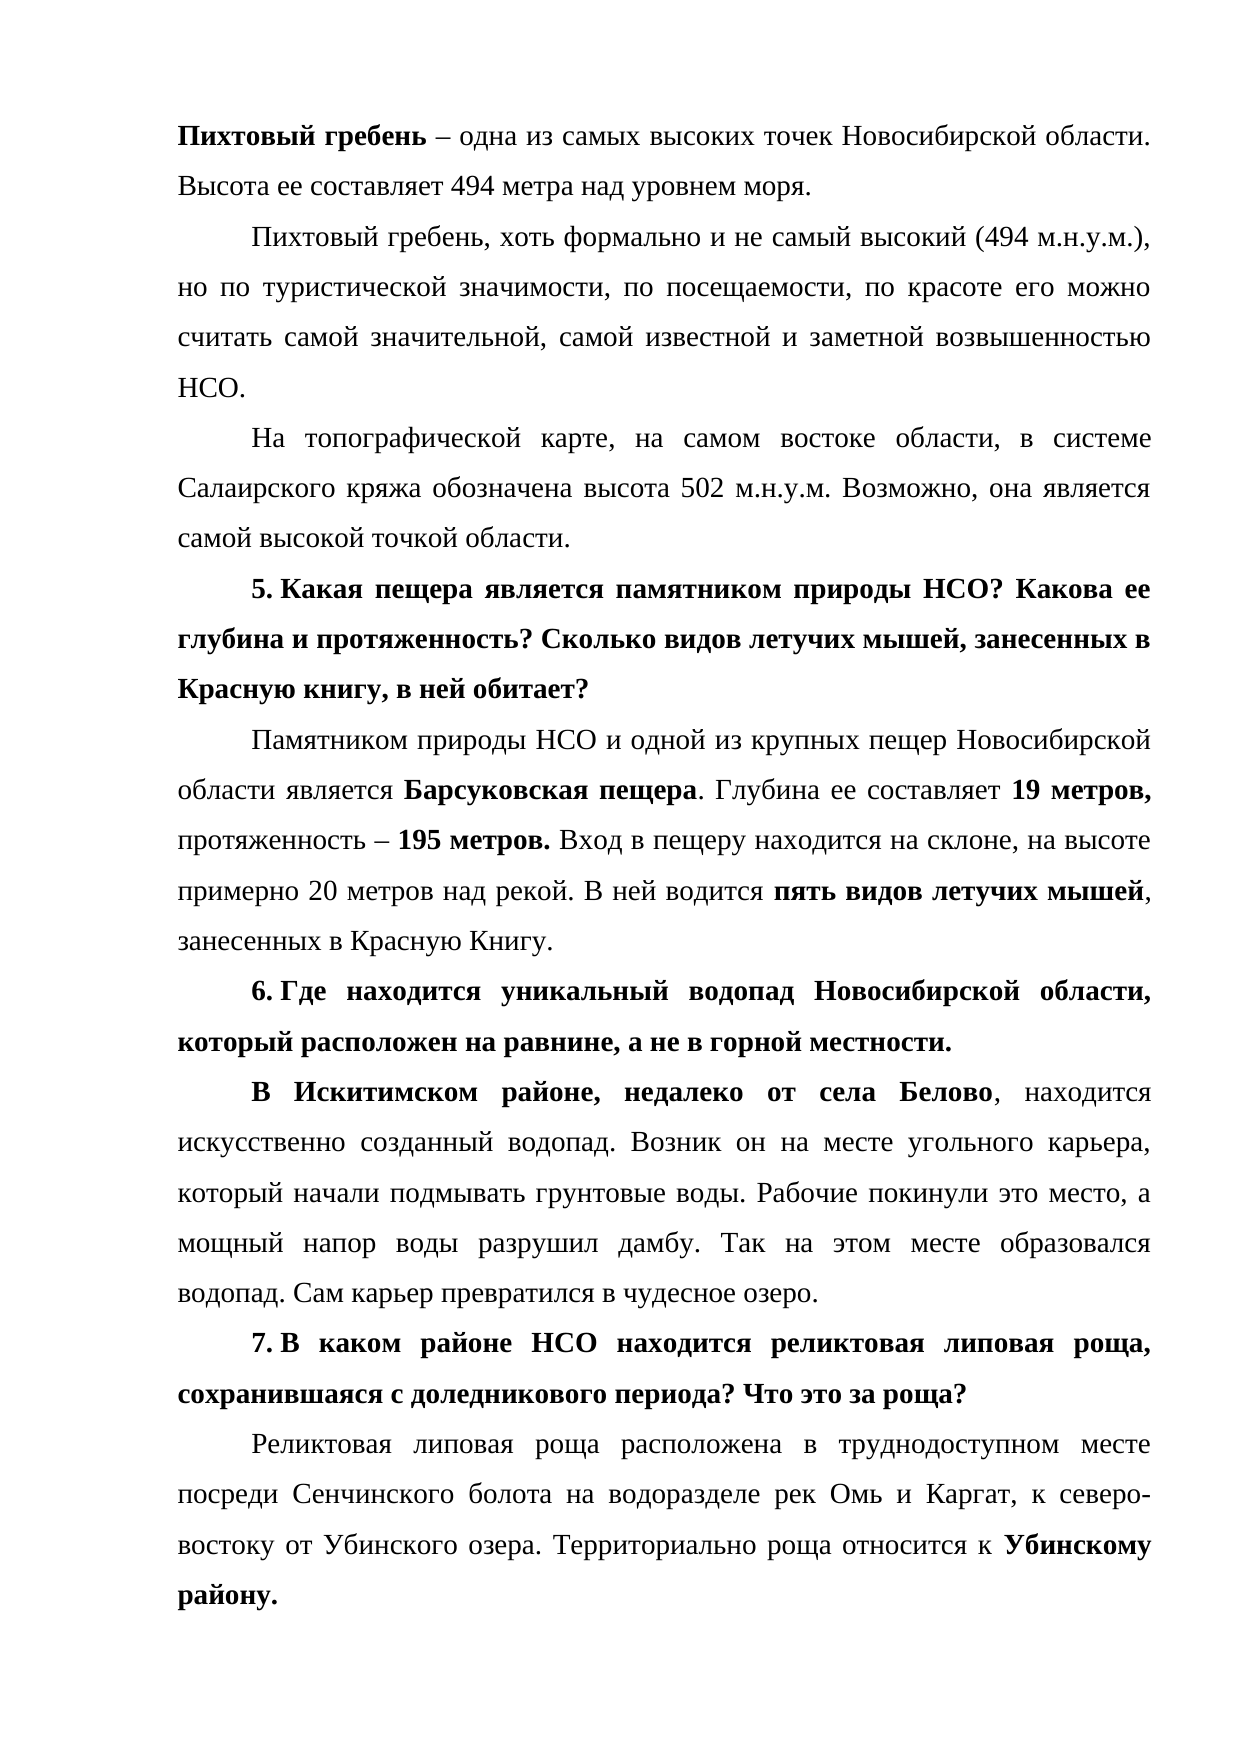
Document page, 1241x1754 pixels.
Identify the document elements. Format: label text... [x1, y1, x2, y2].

text На топографической карте, на самом востоке области, в системе Салаирского кряжа обозначена высота 502 м.н.у.м. Возможно, она является самой высокой точкой области. [177, 420, 1152, 554]
text Пихтовый гребень, хоть формально и не самый высокий (494 м.н.у.м.), но по туристической значимости, по посещаемости, по красоте его можно считать самой значительной, самой известной и заметной возвышенностью НСО. [177, 219, 1152, 403]
list 6. Где находится уникальный водопад Новосибирской области, который расположен на равнине, а не в горной местности. [177, 973, 1152, 1057]
list 7. В каком районе НСО находится реликтовая липовая роща, сохранившаяся с доледникового периода? Что это за роща? [177, 1326, 1152, 1409]
text Реликтовая липовая роща расположена в труднодоступном месте посреди Сенчинского болота на водоразделе рек Омь и Каргат, к северо-востоку от Убинского озера. Территориально роща относится к Убинскому району. [177, 1426, 1152, 1611]
list 5. Какая пещера является памятником природы НСО? Какова ее глубина и протяженность? Сколько видов летучих мышей, занесенных в Красную книгу, в ней обитает? [177, 571, 1152, 705]
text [177, 118, 1152, 202]
text В Искитимском районе, недалеко от села Белово, находится искусственно созданный водопад. Возник он на месте угольного карьера, который начали подмывать грунтовые воды. Рабочие покинули это место, а мощный напор воды разрушил дамбу. Так на этом месте образовался водопад. Сам карьер превратился в чудесное озеро. [177, 1074, 1152, 1309]
text Памятником природы НСО и одной из крупных пещер Новосибирской области является Барсуковская пещера. Глубина ее составляет 19 метров, протяженность – 195 метров. Вход в пещеру находится на склоне, на высоте примерно 20 метров над рекой. В ней водится пять видов летучих мышей, занесенных в Красную Книгу. [177, 722, 1152, 957]
